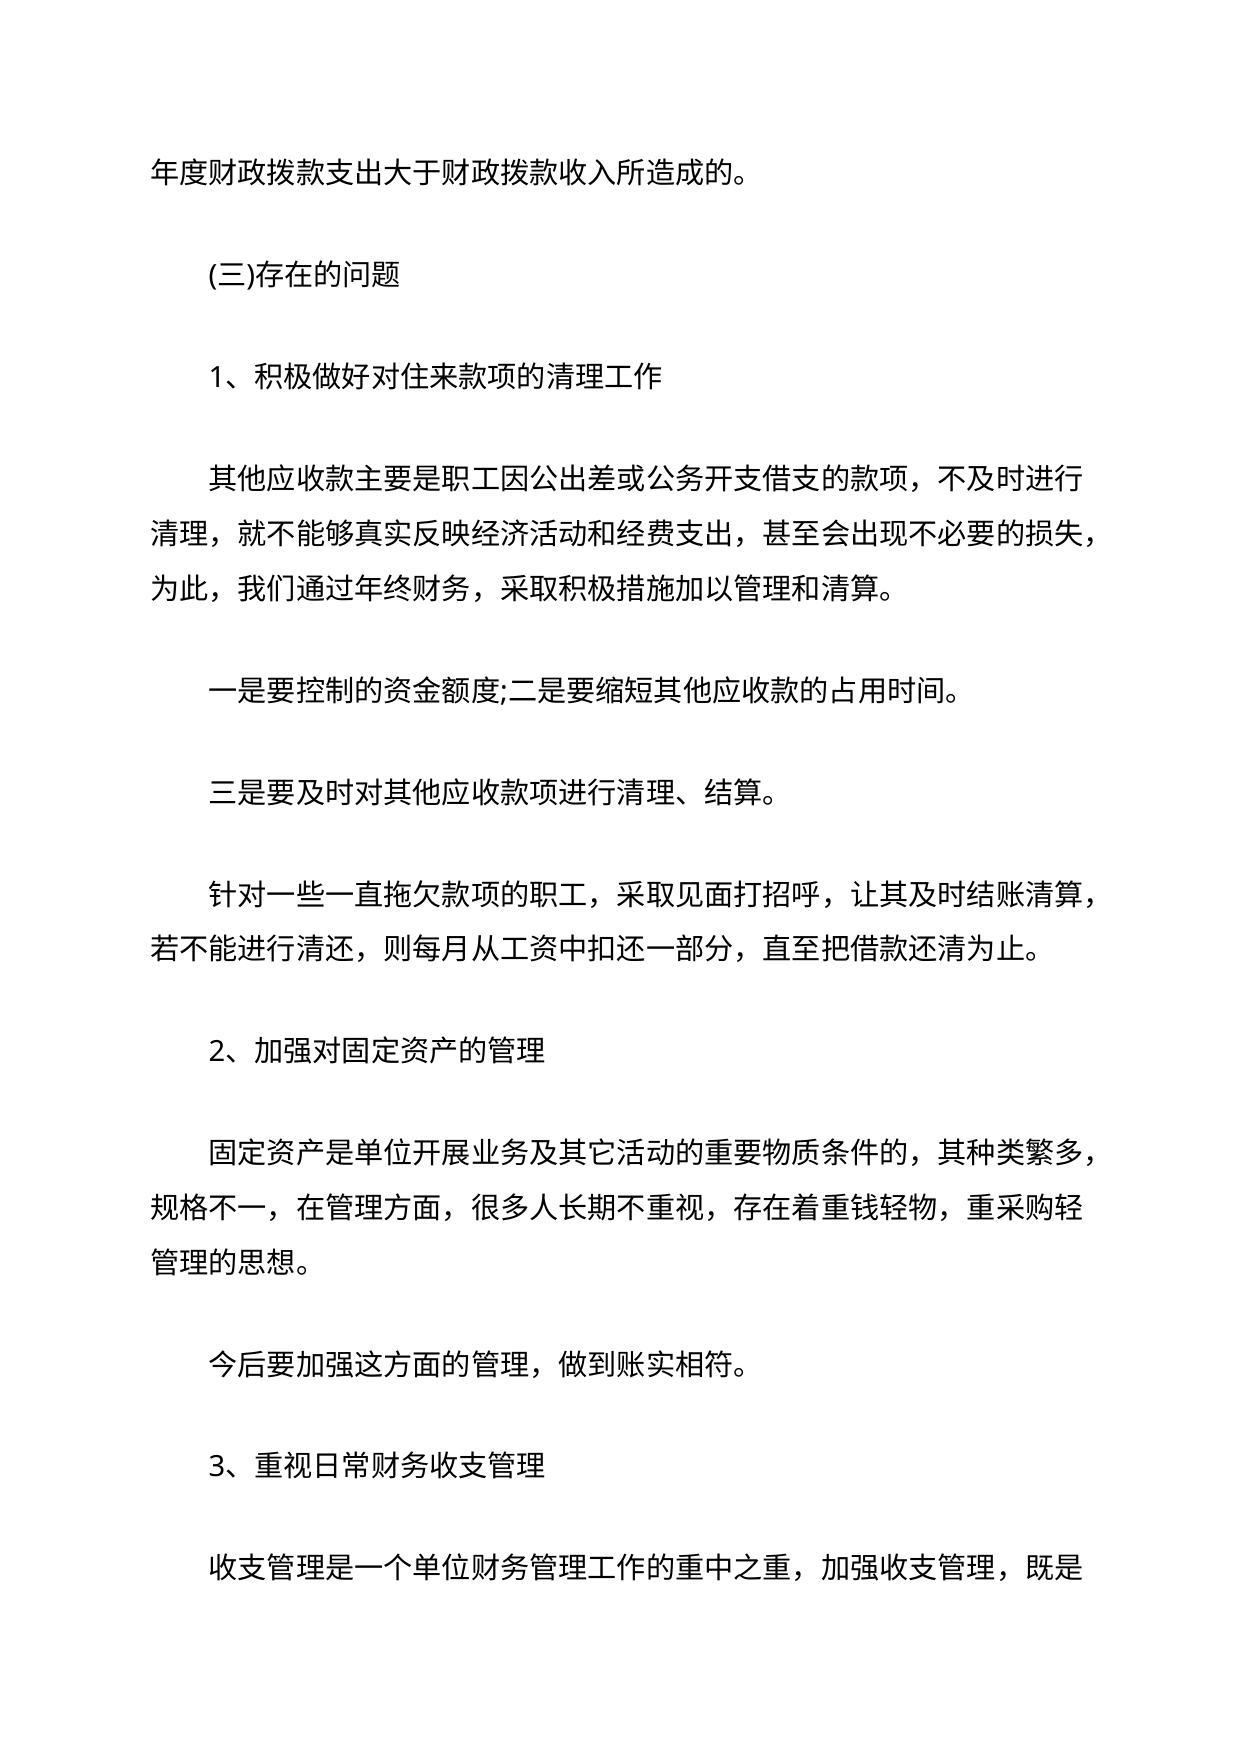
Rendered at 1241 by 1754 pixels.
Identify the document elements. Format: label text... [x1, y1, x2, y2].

text 今后要加强这方面的管理，做到账实相符。 [150, 1341, 1090, 1383]
text 其他应收款主要是职工因公出差或公务开支借支的款项，不及时进行清理，就不能够真实反映经济活动和经费支出，甚至会出现不必要的损失，为此，我们通过年终财务，采取积极措施加以管理和清算。 [150, 456, 1090, 608]
text (三)存在的问题 [150, 252, 1090, 294]
text 2、加强对固定资产的管理 [150, 1028, 1090, 1070]
text 一是要控制的资金额度;二是要缩短其他应收款的占用时间。 [150, 667, 1090, 710]
text 三是要及时对其他应收款项进行清理、结算。 [150, 769, 1090, 812]
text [150, 150, 1090, 192]
text 固定资产是单位开展业务及其它活动的重要物质条件的，其种类繁多，规格不一，在管理方面，很多人长期不重视，存在着重钱轻物，重采购轻管理的思想。 [150, 1130, 1090, 1282]
text 3、重视日常财务收支管理 [150, 1443, 1090, 1485]
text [150, 1545, 1090, 1587]
text 针对一些一直拖欠款项的职工，采取见面打招呼，让其及时结账清算，若不能进行清还，则每月从工资中扣还一部分，直至把借款还清为止。 [150, 871, 1090, 968]
text 1、积极做好对住来款项的清理工作 [150, 354, 1090, 396]
